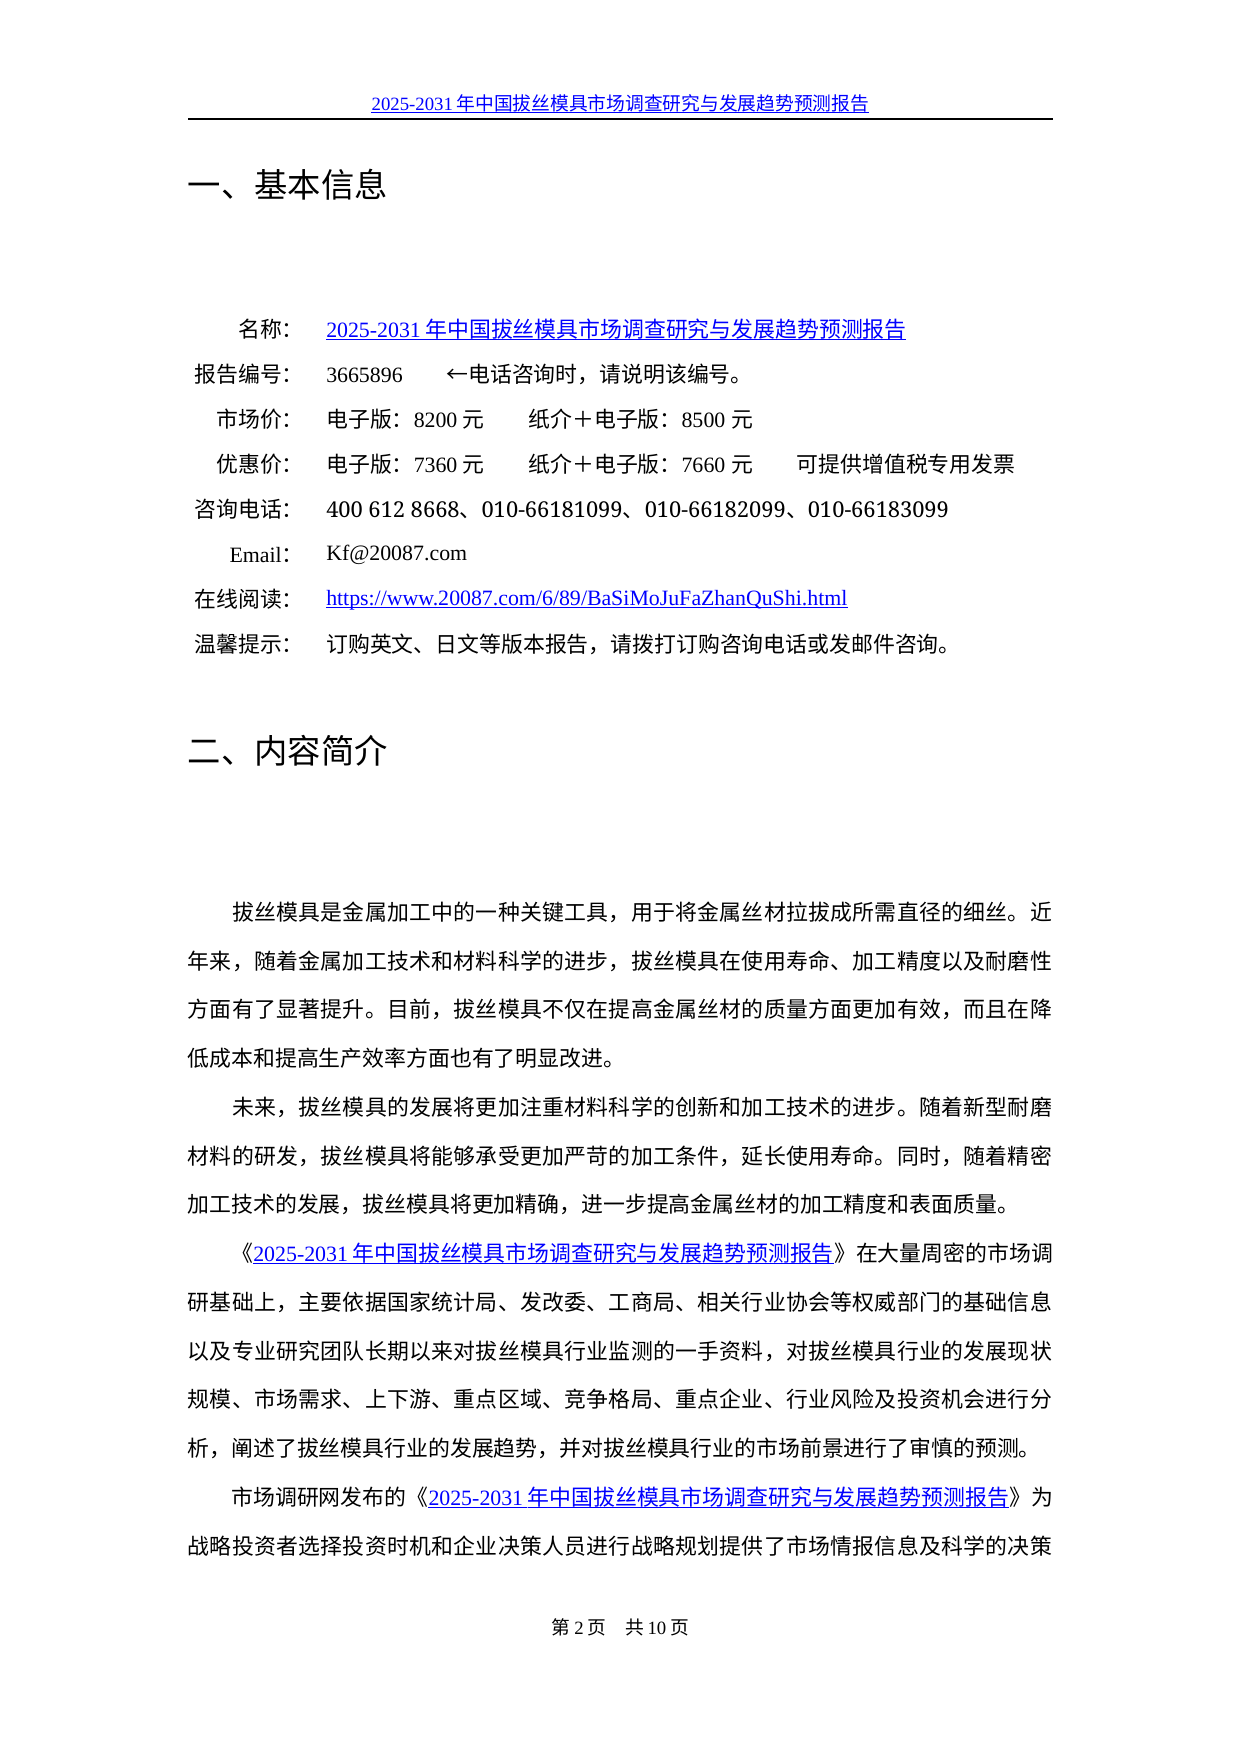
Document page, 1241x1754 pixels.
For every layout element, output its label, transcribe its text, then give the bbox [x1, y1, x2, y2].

table_cell 优惠价： [167, 447, 315, 492]
table_header 名称： [167, 312, 315, 357]
table_cell Kf@20087.com [315, 537, 1073, 582]
title 一、基本信息 [187, 150, 1053, 215]
table_cell 市场价： [167, 402, 315, 447]
table_cell 订购英文、日文等版本报告，请拨打订购咨询电话或发邮件咨询。 [315, 627, 1073, 672]
table_cell 在线阅读： [167, 582, 315, 627]
table_cell 报告编号： [167, 357, 315, 402]
table_cell [315, 582, 1073, 627]
table_cell 电子版：8200 元 纸介＋电子版：8500 元 [315, 402, 1073, 447]
table_header 2025-2031年中国拔丝模具市场调查研究与发展趋势预测报告 [315, 312, 1073, 357]
table_cell 3665896 ←电话咨询时，请说明该编号。 [315, 357, 1073, 402]
table_cell Email： [167, 537, 315, 582]
title 二、内容简介 [187, 717, 1053, 782]
table_cell 电子版：7360 元 纸介＋电子版：7660 元 可提供增值税专用发票 [315, 447, 1073, 492]
table_cell 咨询电话： [167, 492, 315, 537]
table_cell 400 612 8668、010-66181099、010-66182099、010-66183099 [315, 492, 1073, 537]
table_cell 温馨提示： [167, 627, 315, 672]
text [187, 894, 1053, 1561]
